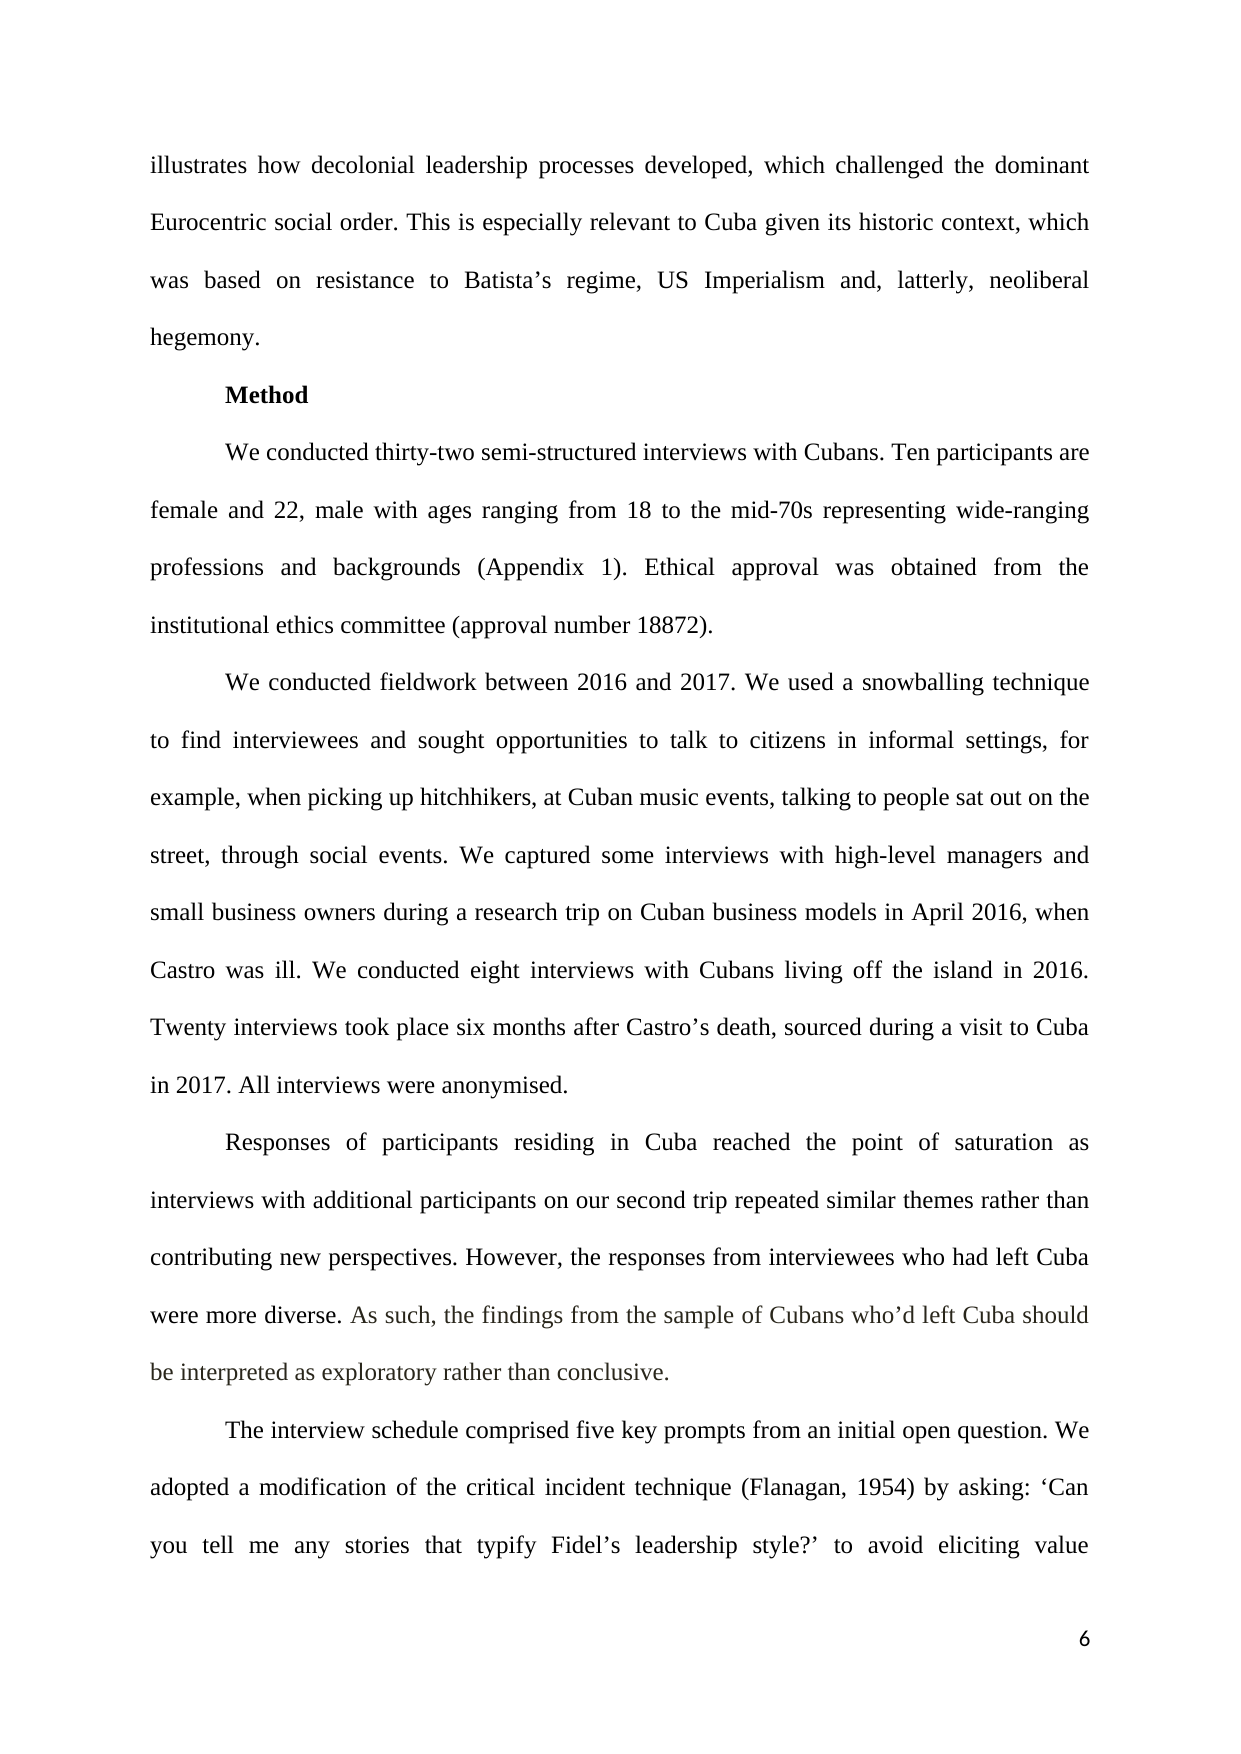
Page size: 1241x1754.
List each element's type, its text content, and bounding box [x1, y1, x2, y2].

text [150, 1415, 1090, 1559]
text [150, 150, 1090, 351]
subtitle Method [150, 380, 1090, 409]
text We conducted fieldwork between 2016 and 2017. We used a snowballing technique to find interviewees and sought opportunities to talk to citizens in informal settings, for example, when picking up hitchhikers, at Cuban music events, talking to people sat out on the street, through social events. We captured some interviews with high-level managers and small business owners during a research trip on Cuban business models in April 2016, when Castro was ill. We conducted eight interviews with Cubans living off the island in 2016. Twenty interviews took place six months after Castro’s death, sourced during a visit to Cuba in 2017. All interviews were anonymised. [150, 667, 1090, 1099]
text We conducted thirty-two semi-structured interviews with Cubans. Ten participants are female and 22, male with ages ranging from 18 to the mid-70s representing wide-ranging professions and backgrounds (Appendix 1). Ethical approval was obtained from the institutional ethics committee (approval number 18872). [150, 437, 1090, 639]
text Responses of participants residing in Cuba reached the point of saturation as interviews with additional participants on our second trip repeated similar themes rather than contributing new perspectives. However, the responses from interviewees who had left Cuba were more diverse. As such, the findings from the sample of Cubans who’d left Cuba should be interpreted as exploratory rather than conclusive. [150, 1127, 1090, 1386]
